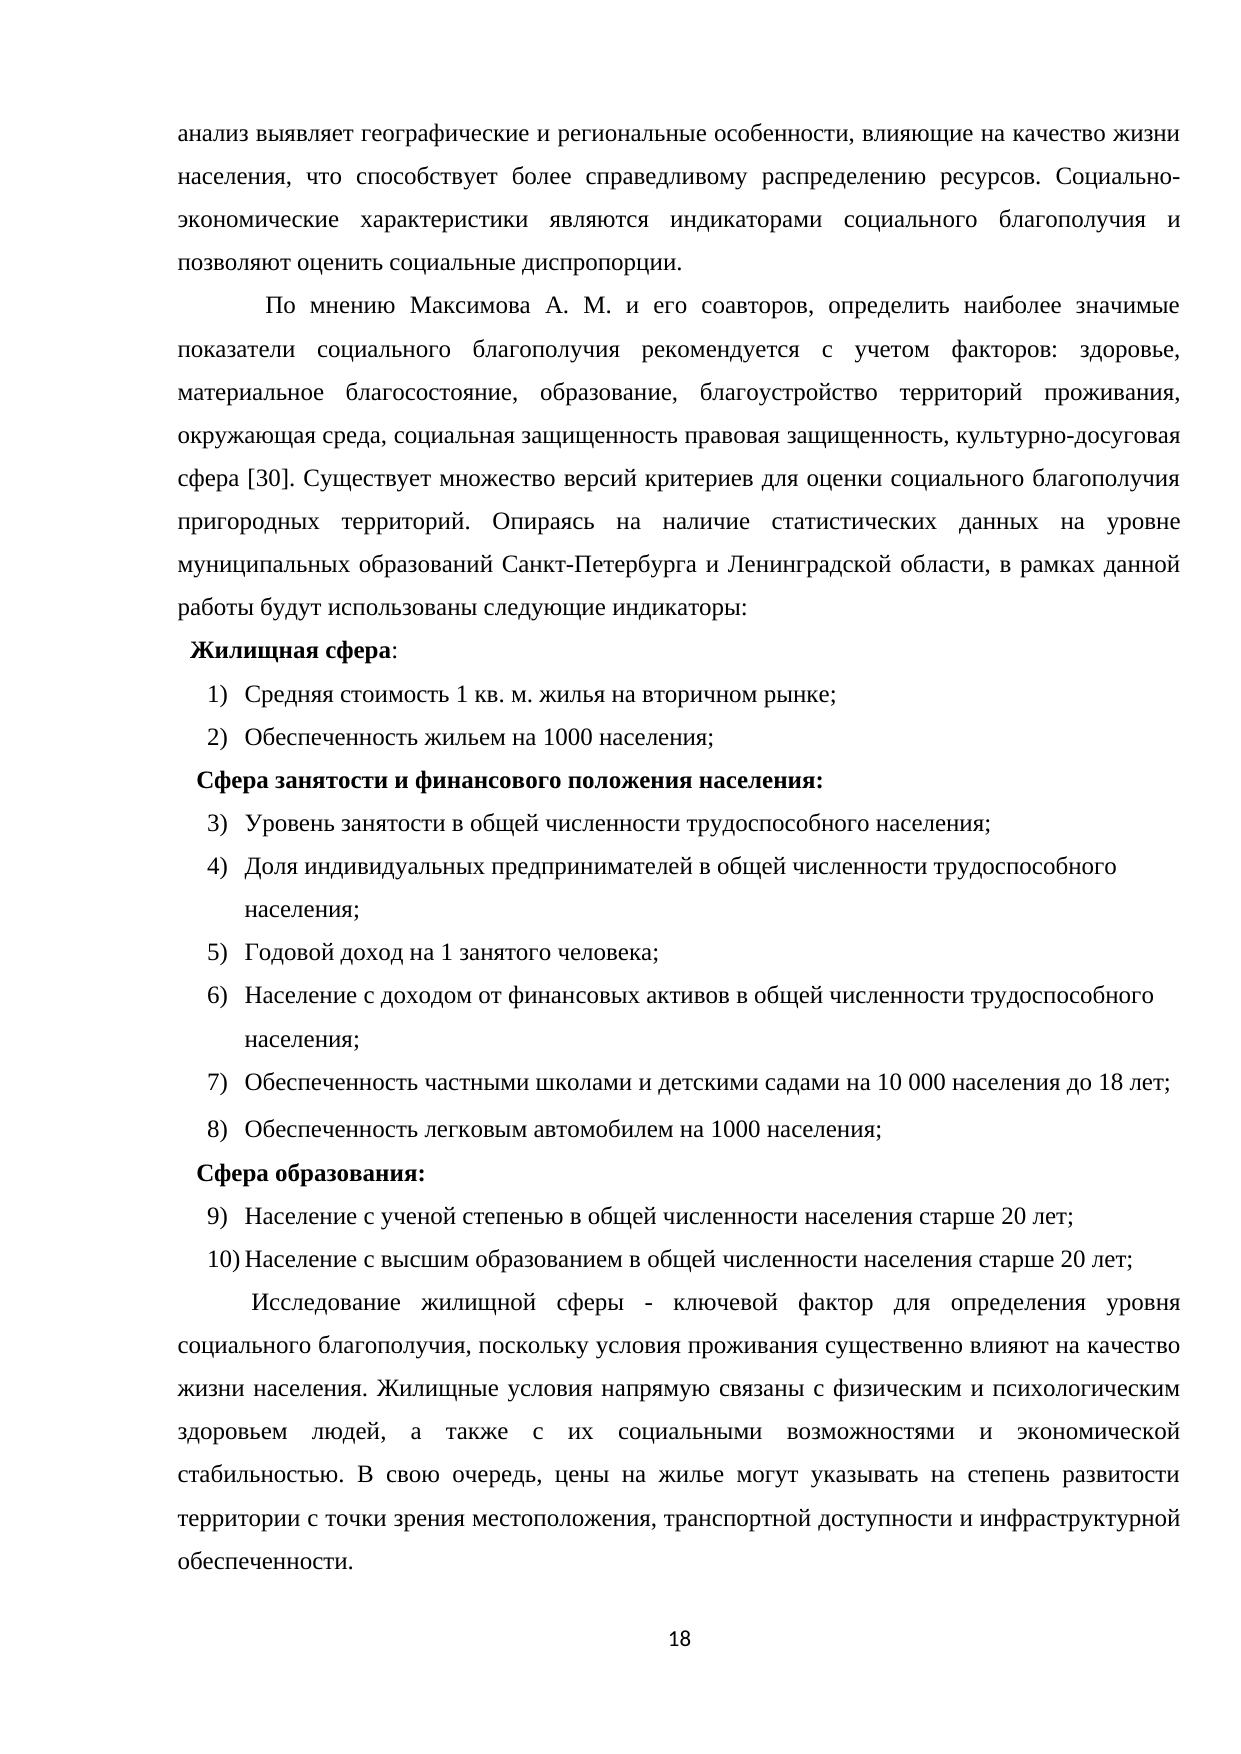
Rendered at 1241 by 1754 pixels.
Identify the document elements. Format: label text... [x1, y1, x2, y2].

list Уровень занятости в общей численности трудоспособного населения; [207, 808, 1181, 837]
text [177, 118, 1181, 276]
text По мнению Максимова А. М. и его соавторов, определить наиболее значимые показатели социального благополучия рекомендуется с учетом факторов: здоровье, материальное благосостояние, образование, благоустройство территорий проживания, окружающая среда, социальная защищенность правовая защищенность, культурно-досуговая сфера [30]. Существует множество версий критериев для оценки социального благополучия пригородных территорий. Опираясь на наличие статистических данных на уровне муниципальных образований Санкт-Петербурга и Ленинградской области, в рамках данной работы будут использованы следующие индикаторы: [177, 291, 1181, 621]
text Сфера занятости и финансового положения населения: [177, 765, 1181, 794]
list Годовой доход на 1 занятого человека; [207, 937, 1181, 966]
list Население с высшим образованием в общей численности населения старше 20 лет; [207, 1244, 1181, 1273]
list Население с доходом от финансовых активов в общей численности трудоспособного населения; [207, 981, 1181, 1052]
list Обеспеченность жильем на 1000 населения; [207, 722, 1181, 751]
list Население с ученой степенью в общей численности населения старше 20 лет; [207, 1201, 1181, 1229]
list Доля индивидуальных предпринимателей в общей численности трудоспособного населения; [207, 851, 1181, 923]
text Жилищная сфера: [177, 636, 1181, 664]
list Средняя стоимость 1 кв. м. жилья на вторичном рынке; [207, 679, 1181, 707]
text Сфера образования: [177, 1158, 1181, 1186]
list Обеспеченность легковым автомобилем на 1000 населения; [207, 1114, 1181, 1143]
text Исследование жилищной сферы - ключевой фактор для определения уровня социального благополучия, поскольку условия проживания существенно влияют на качество жизни населения. Жилищные условия напрямую связаны с физическим и психологическим здоровьем людей, а также с их социальными возможностями и экономической стабильностью. В свою очередь, цены на жилье могут указывать на степень развитости территории с точки зрения местоположения, транспортной доступности и инфраструктурной обеспеченности. [177, 1287, 1181, 1574]
list Обеспеченность частными школами и детскими садами на 10 000 населения до 18 лет; [207, 1067, 1181, 1096]
